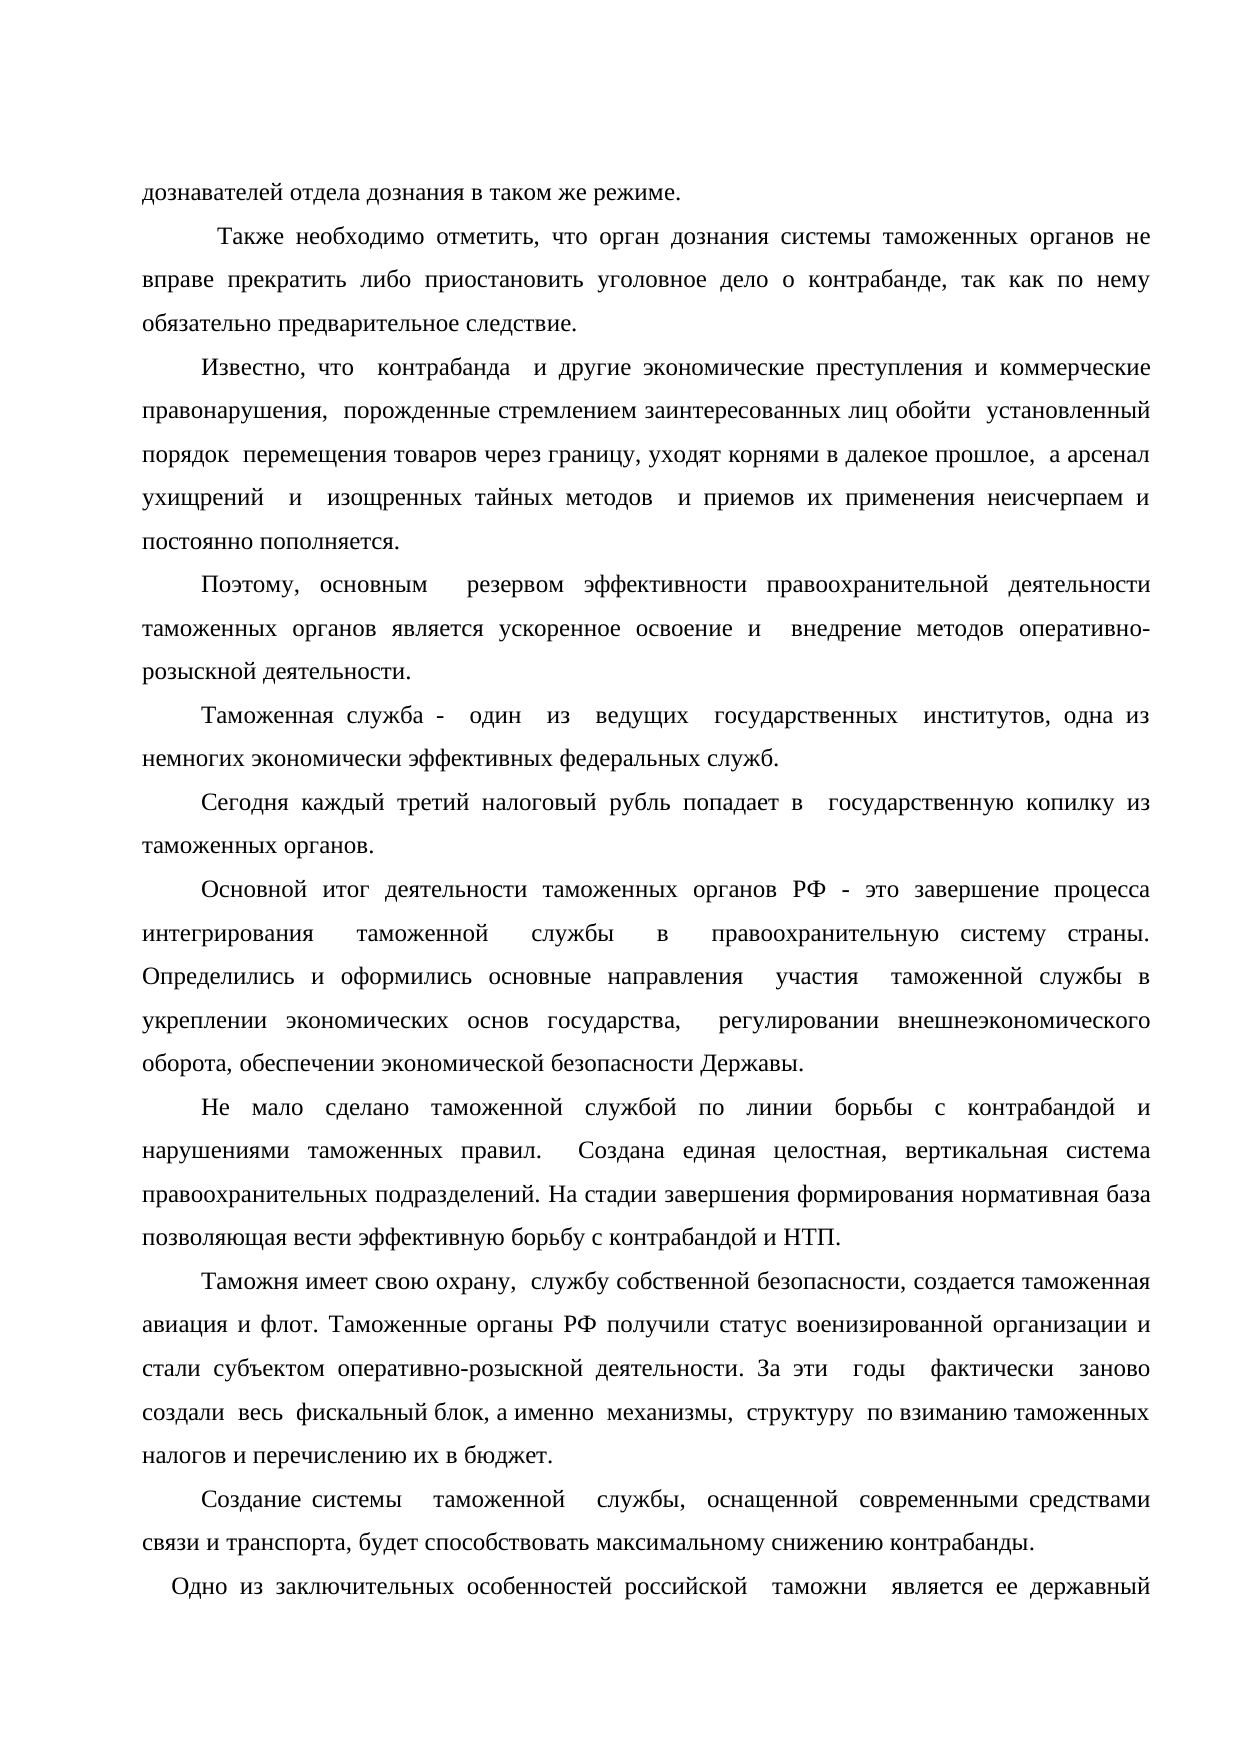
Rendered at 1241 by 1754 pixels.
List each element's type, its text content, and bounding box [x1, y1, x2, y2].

text Также необходимо отметить, что орган дознания системы таможенных органов не вправе прекратить либо приостановить уголовное дело о контрабанде, так как по нему обязательно предварительное следствие. [142, 221, 1152, 337]
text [142, 177, 1152, 206]
text Таможенная служба - один из ведущих государственных институтов, одна из немногих экономически эффективных федеральных служб. [142, 700, 1152, 772]
text Таможня имеет свою охрану, службу собственной безопасности, создается таможенная авиация и флот. Таможенные органы РФ получили статус военизированной организации и стали субъектом оперативно-розыскной деятельности. За эти годы фактически заново создали весь фискальный блок, а именно механизмы, структуру по взиманию таможенных налогов и перечислению их в бюджет. [142, 1266, 1152, 1469]
text Известно, что контрабанда и другие экономические преступления и коммерческие правонарушения, порожденные стремлением заинтересованных лиц обойти установленный порядок перемещения товаров через границу, уходят корнями в далекое прошлое, а арсенал ухищрений и изощренных тайных методов и приемов их применения неисчерпаем и постоянно пополняется. [142, 351, 1152, 554]
text Основной итог деятельности таможенных органов РФ - это завершение процесса интегрирования таможенной службы в правоохранительную систему страны. Определились и оформились основные направления участия таможенной службы в укреплении экономических основ государства, регулировании внешнеэкономического оборота, обеспечении экономической безопасности Державы. [142, 874, 1152, 1077]
text Создание системы таможенной службы, оснащенной современными средствами связи и транспорта, будет способствовать максимальному снижению контрабанды. [142, 1483, 1152, 1556]
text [142, 1571, 1152, 1599]
text Сегодня каждый третий налоговый рубль попадает в государственную копилку из таможенных органов. [142, 787, 1152, 859]
text Поэтому, основным резервом эффективности правоохранительной деятельности таможенных органов является ускоренное освоение и внедрение методов оперативно-розыскной деятельности. [142, 569, 1152, 685]
text Не мало сделано таможенной службой по линии борьбы с контрабандой и нарушениями таможенных правил. Создана единая целостная, вертикальная система правоохранительных подразделений. На стадии завершения формирования нормативная база позволяющая вести эффективную борьбу с контрабандой и НТП. [142, 1092, 1152, 1251]
